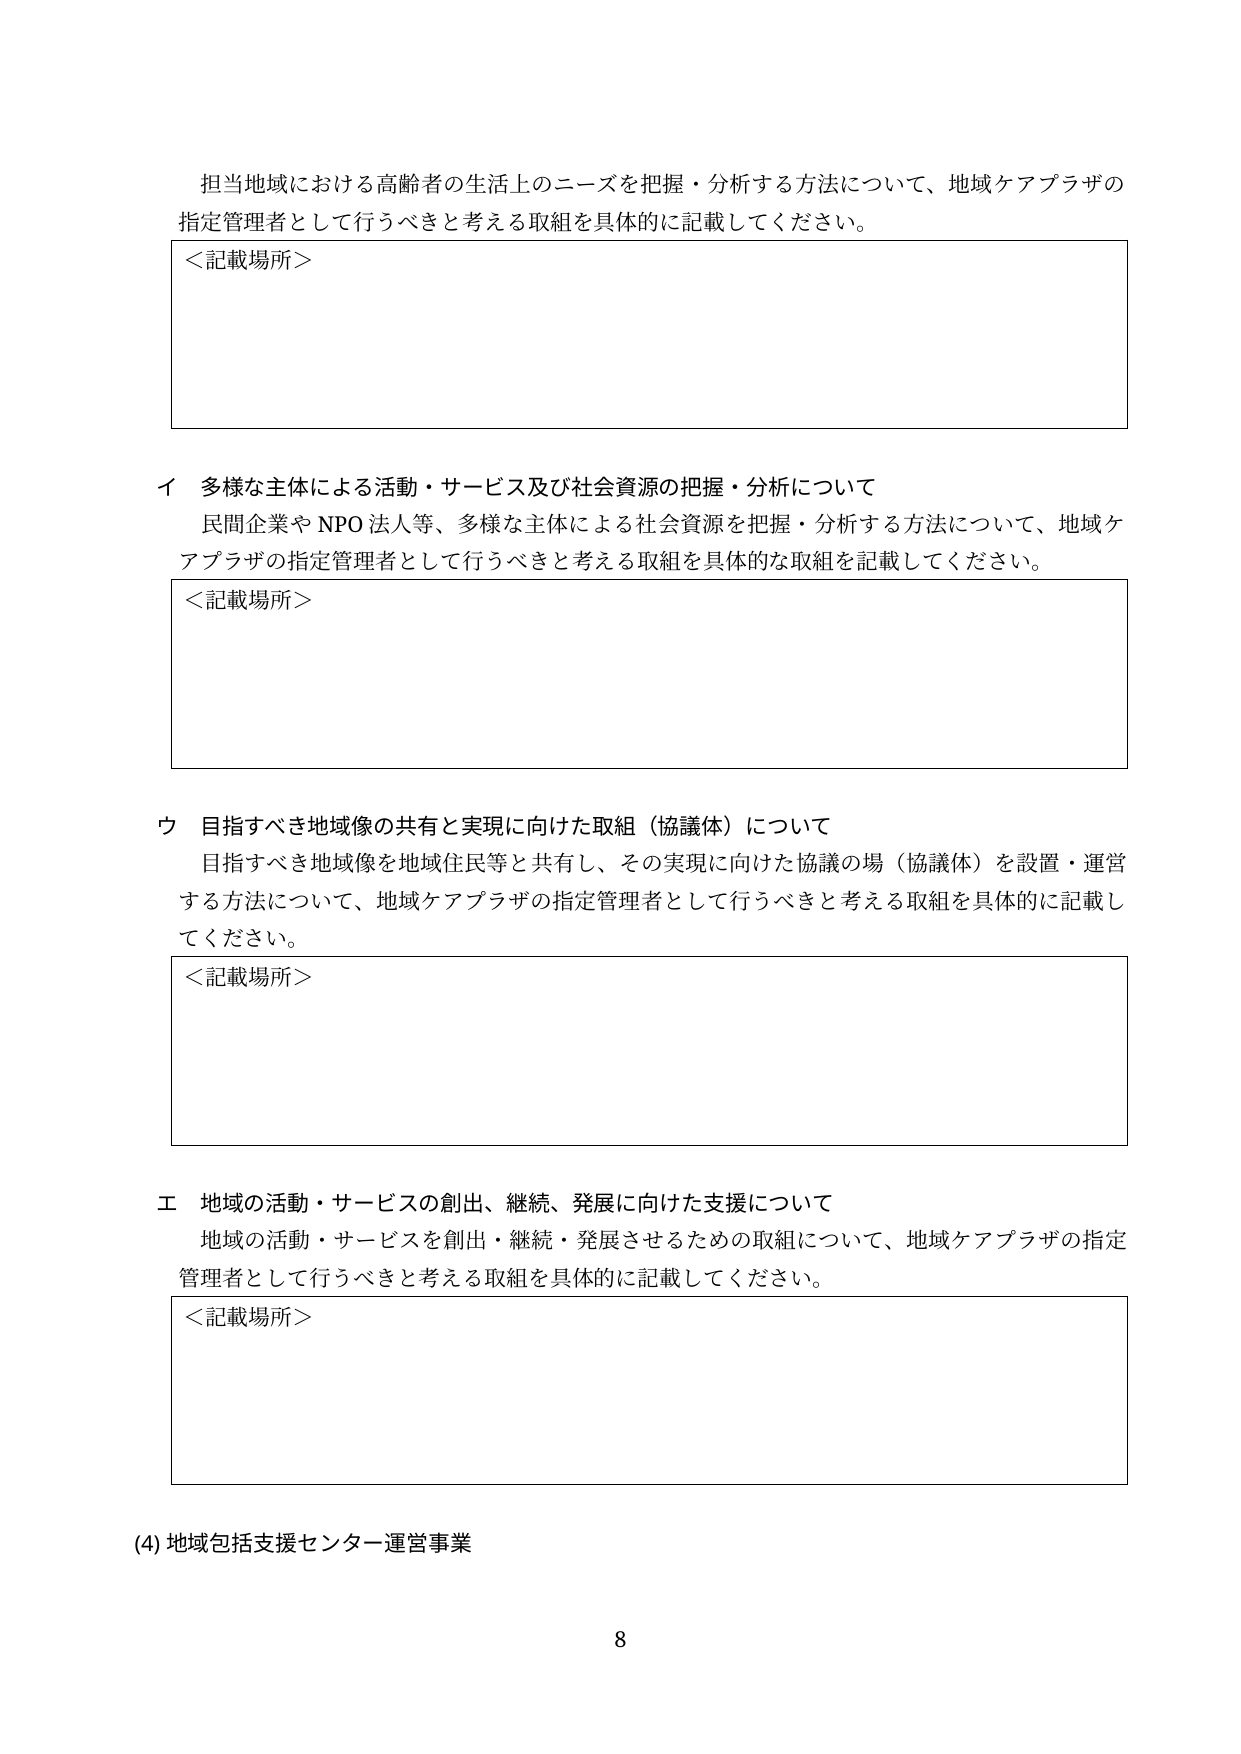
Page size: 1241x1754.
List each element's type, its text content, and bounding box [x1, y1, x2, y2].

text (4) 地域包括支援センター運営事業 [112, 1523, 1128, 1560]
table_header ＜記載場所＞ [172, 580, 1127, 768]
text イ 多様な主体による活動・サービス及び社会資源の把握・分析について [156, 467, 1128, 504]
table_header ＜記載場所＞ [172, 1297, 1127, 1484]
text エ 地域の活動・サービスの創出、継続、発展に向けた支援について [156, 1183, 1128, 1221]
text 担当地域における高齢者の生活上のニーズを把握・分析する方法について、地域ケアプラザの指定管理者として行うべきと考える取組を具体的に記載してください。 [178, 164, 1128, 239]
text 地域の活動・サービスを創出・継続・発展させるための取組について、地域ケアプラザの指定管理者として行うべきと考える取組を具体的に記載してください。 [156, 1221, 1128, 1296]
text ウ 目指すべき地域像の共有と実現に向けた取組（協議体）について [112, 806, 1128, 844]
table_header ＜記載場所＞ [172, 241, 1127, 428]
table_header ＜記載場所＞ [172, 957, 1127, 1145]
text 目指すべき地域像を地域住民等と共有し、その実現に向けた協議の場（協議体）を設置・運営する方法について、地域ケアプラザの指定管理者として行うべきと考える取組を具体的に記載してください。 [178, 844, 1128, 956]
text 民間企業やNPO法人等、多様な主体による社会資源を把握・分析する方法について、地域ケアプラザの指定管理者として行うべきと考える取組を具体的な取組を記載してください。 [156, 504, 1128, 579]
